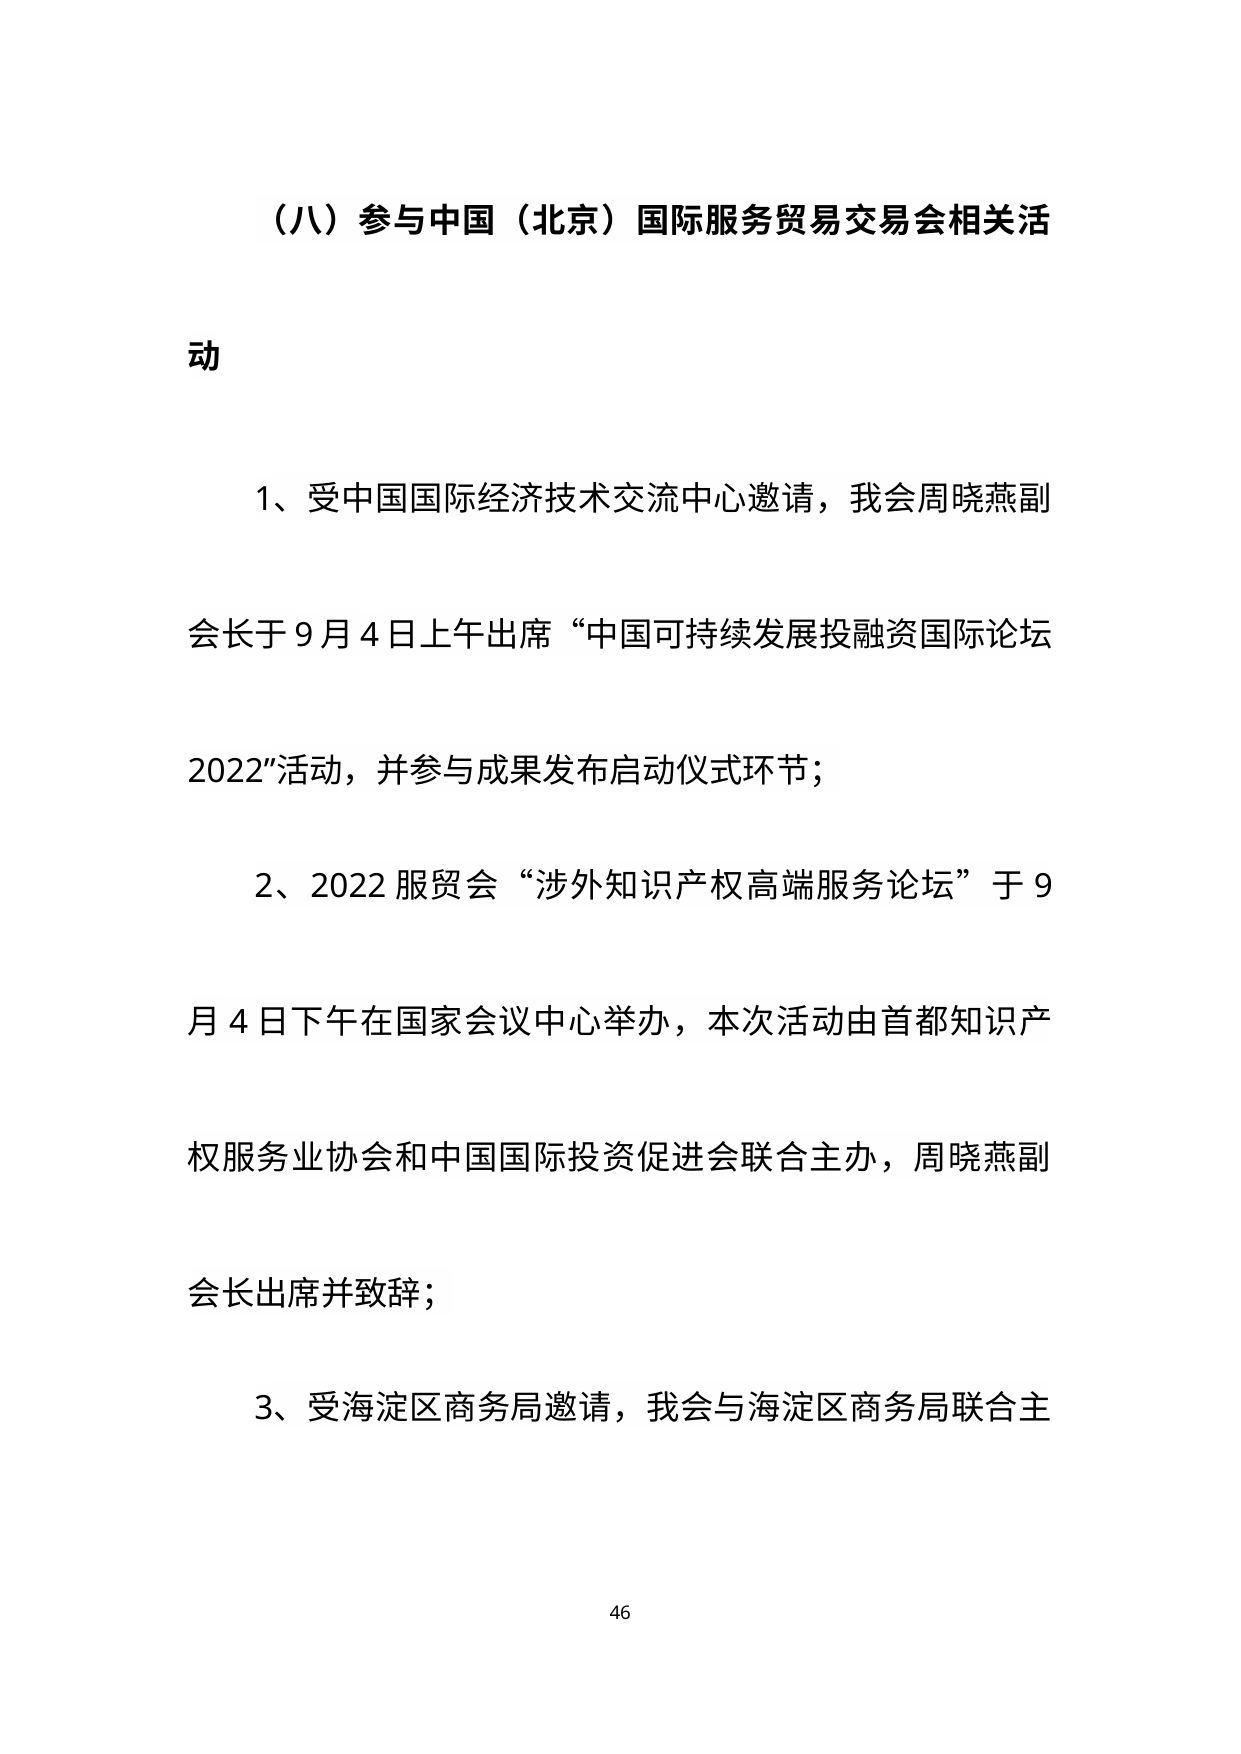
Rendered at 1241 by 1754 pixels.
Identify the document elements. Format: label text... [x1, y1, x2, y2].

subtitle （八）参与中国（北京）国际服务贸易交易会相关活动 [187, 173, 1053, 399]
text 2、2022服贸会“涉外知识产权高端服务论坛”于9月4日下午在国家会议中心举办，本次活动由首都知识产权服务业协会和中国国际投资促进会联合主办，周晓燕副会长出席并致辞； [187, 837, 1053, 1336]
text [187, 1360, 1053, 1451]
text 1、受中国国际经济技术交流中心邀请，我会周晓燕副会长于9月4日上午出席“中国可持续发展投融资国际论坛2022”活动，并参与成果发布启动仪式环节； [187, 451, 1053, 813]
